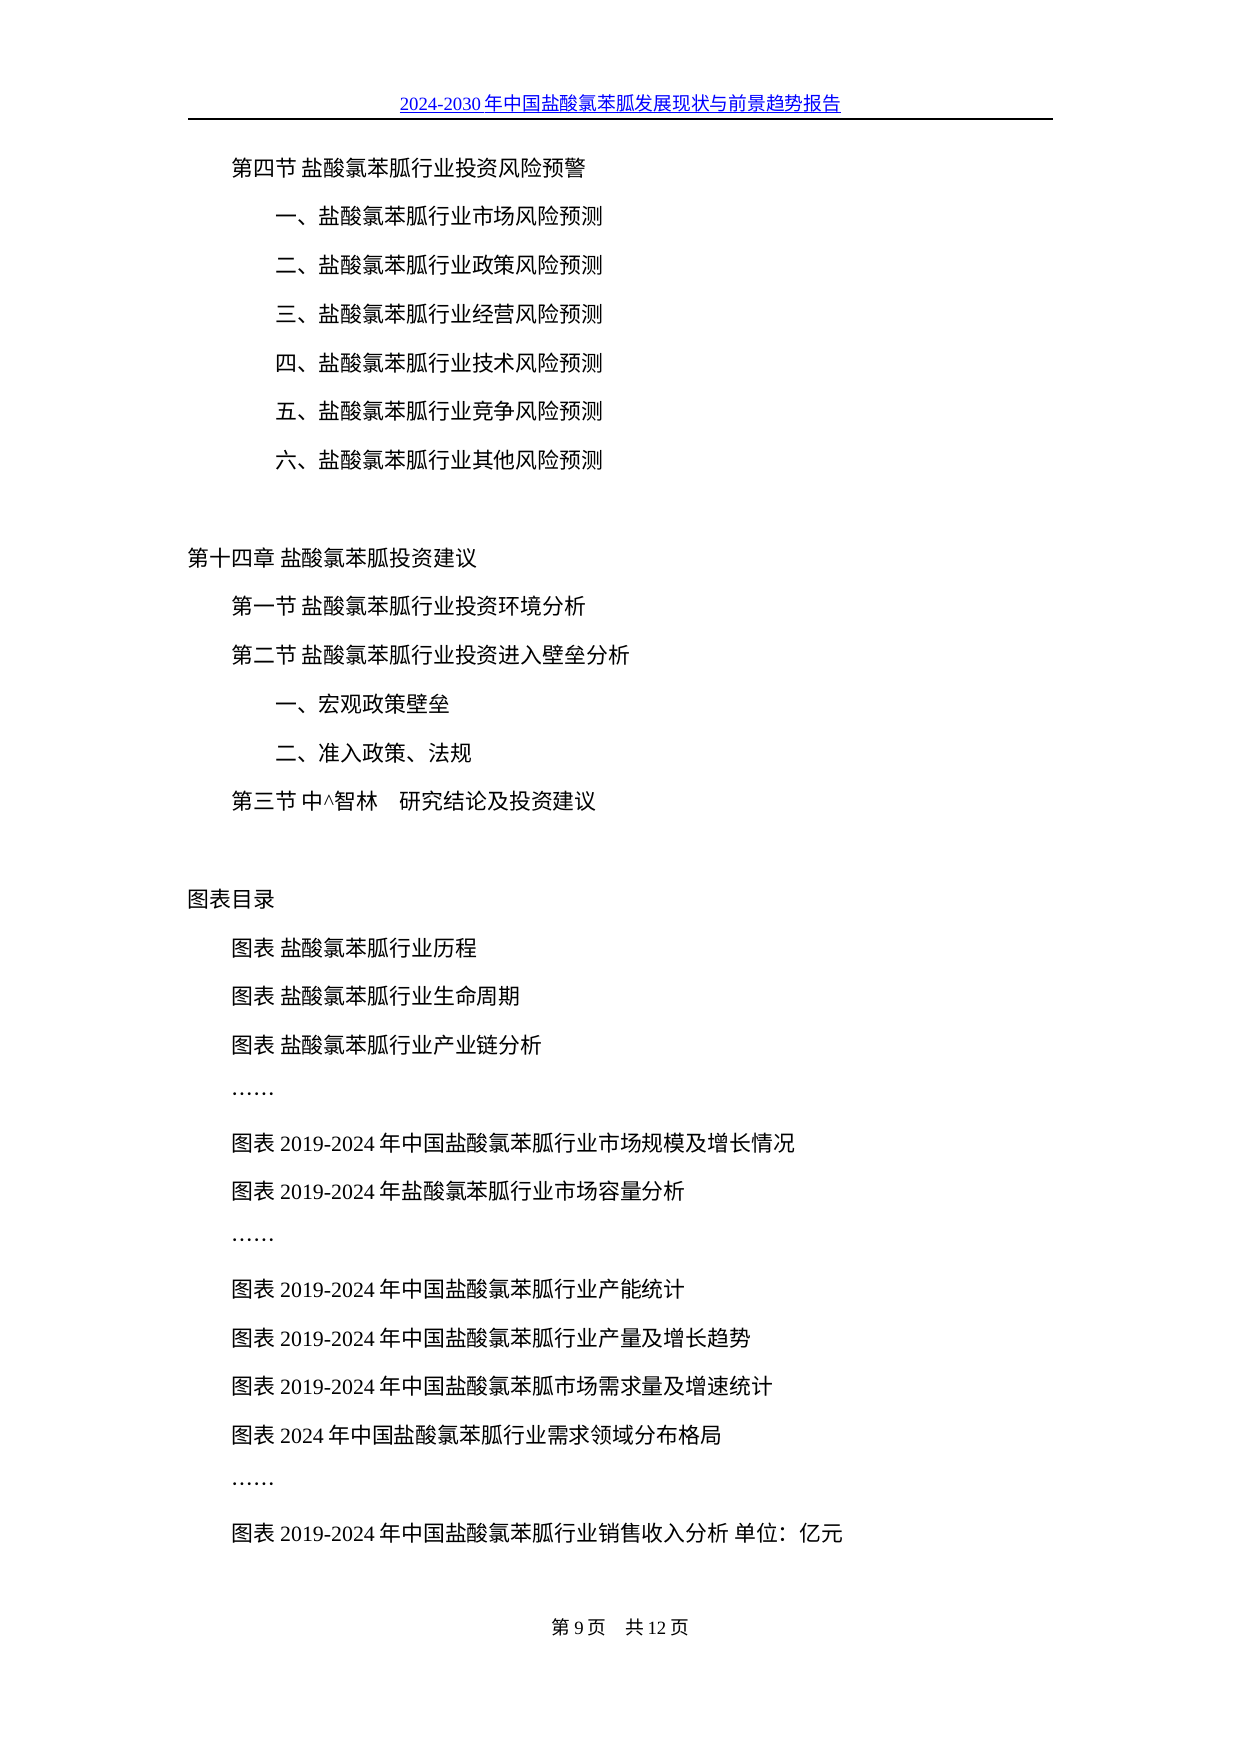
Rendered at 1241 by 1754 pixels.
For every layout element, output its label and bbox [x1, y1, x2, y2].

text [187, 150, 1053, 1548]
